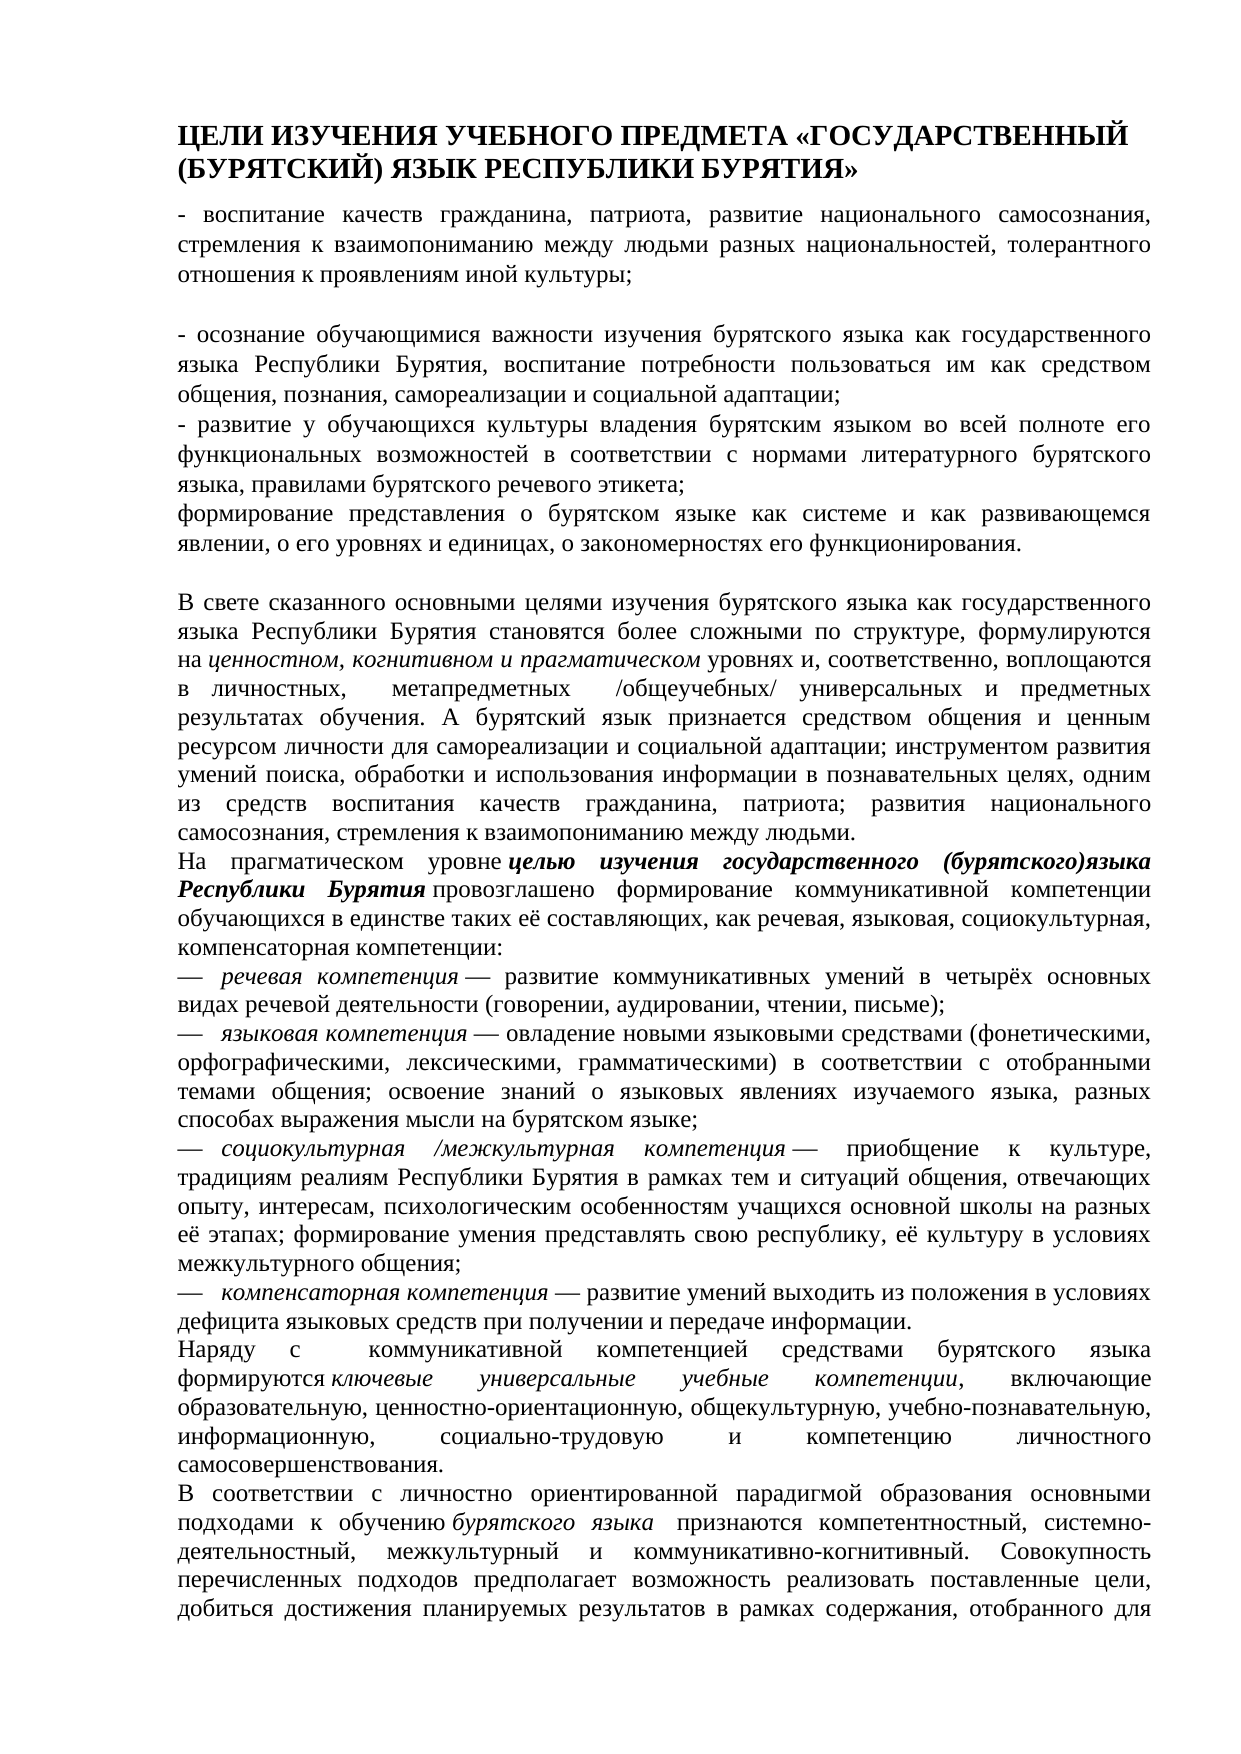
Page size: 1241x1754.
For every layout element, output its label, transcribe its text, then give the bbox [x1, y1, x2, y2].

text — компенсаторная компетенция — развитие умений выходить из положения в условиях дефицита языковых средств при получении и передаче информации. [177, 1277, 1152, 1334]
text - развитие у обучающихся культуры владения бурятским языком во всей полноте его функциональных возможностей в соответствии с нормами литературного бурятского языка, правилами бурятского речевого этикета; [177, 408, 1152, 497]
text — социокультурная /межкультурная компетенция — приобщение к культуре, традициям реалиям Республики Бурятия в рамках тем и ситуаций общения, отвечающих опыту, интересам, психологическим особенностям учащихся основной школы на разных её этапах; формирование умения представлять свою республику, её культуру в условиях межкультурного общения; [177, 1133, 1152, 1277]
text - осознание обучающимися важности изучения бурятского языка как государственного языка Республики Бурятия, воспитание потребности пользоваться им как средством общения, познания, самореализации и социальной адаптации; [177, 318, 1152, 408]
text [177, 1478, 1152, 1622]
text - воспитание качеств гражданина, патриота, развитие национального самосознания, стремления к взаимопониманию между людьми разных национальностей, толерантного отношения к проявлениям иной культуры; [177, 198, 1152, 287]
text — языковая компетенция — овладение новыми языковыми средствами (фонетическими, орфографическими, лексическими, грамматическими) в соответствии c отобранными темами общения; освоение знаний о языковых явлениях изучаемого языка, разных способах выражения мысли на бурятском языке; [177, 1018, 1152, 1133]
text формирование представления о бурятском языке как системе и как развивающемся явлении, о его уровнях и единицах, о закономерностях его функционирования. [177, 497, 1152, 557]
text ЦЕЛИ ИЗУЧЕНИЯ УЧЕБНОГО ПРЕДМЕТА «Государственный (Бурятский) ЯЗЫК Республики Бурятия» [177, 118, 1152, 185]
text На прагматическом уровне целью изучения государственного (бурятского)языка Республики Бурятия провозглашено формирование коммуникативной компетенции обучающихся в единстве таких её составляющих, как речевая, языковая, социокультурная, компенсаторная компетенции: [177, 846, 1152, 961]
text В свете сказанного основными целями изучения бурятского языка как государственного языка Республики Бурятия становятся более сложными по структуре, формулируются на ценностном, когнитивном и прагматическом уровнях и, соответственно, воплощаются в личностных, метапредметных /общеучебных/ универсальных и предметных результатах обучения. А бурятский язык признается средством общения и ценным ресурсом личности для самореализации и социальной адаптации; инструментом развития умений поиска, обработки и использования информации в познавательных целях, одним из средств воспитания качеств гражданина, патриота; развития национального самосознания, стремления к взаимопониманию между людьми. [177, 587, 1152, 846]
text — речевая компетенция — развитие коммуникативных умений в четырёх основных видах речевой деятельности (говорении, аудировании, чтении, письме); [177, 961, 1152, 1018]
text Наряду с коммуникативной компетенцией средствами бурятского языка формируются ключевые универсальные учебные компетенции, включающие образовательную, ценностно-ориентационную, общекультурную, учебно-познавательную, информационную, социально-трудовую и компетенцию личностного самосовершенствования. [177, 1334, 1152, 1478]
